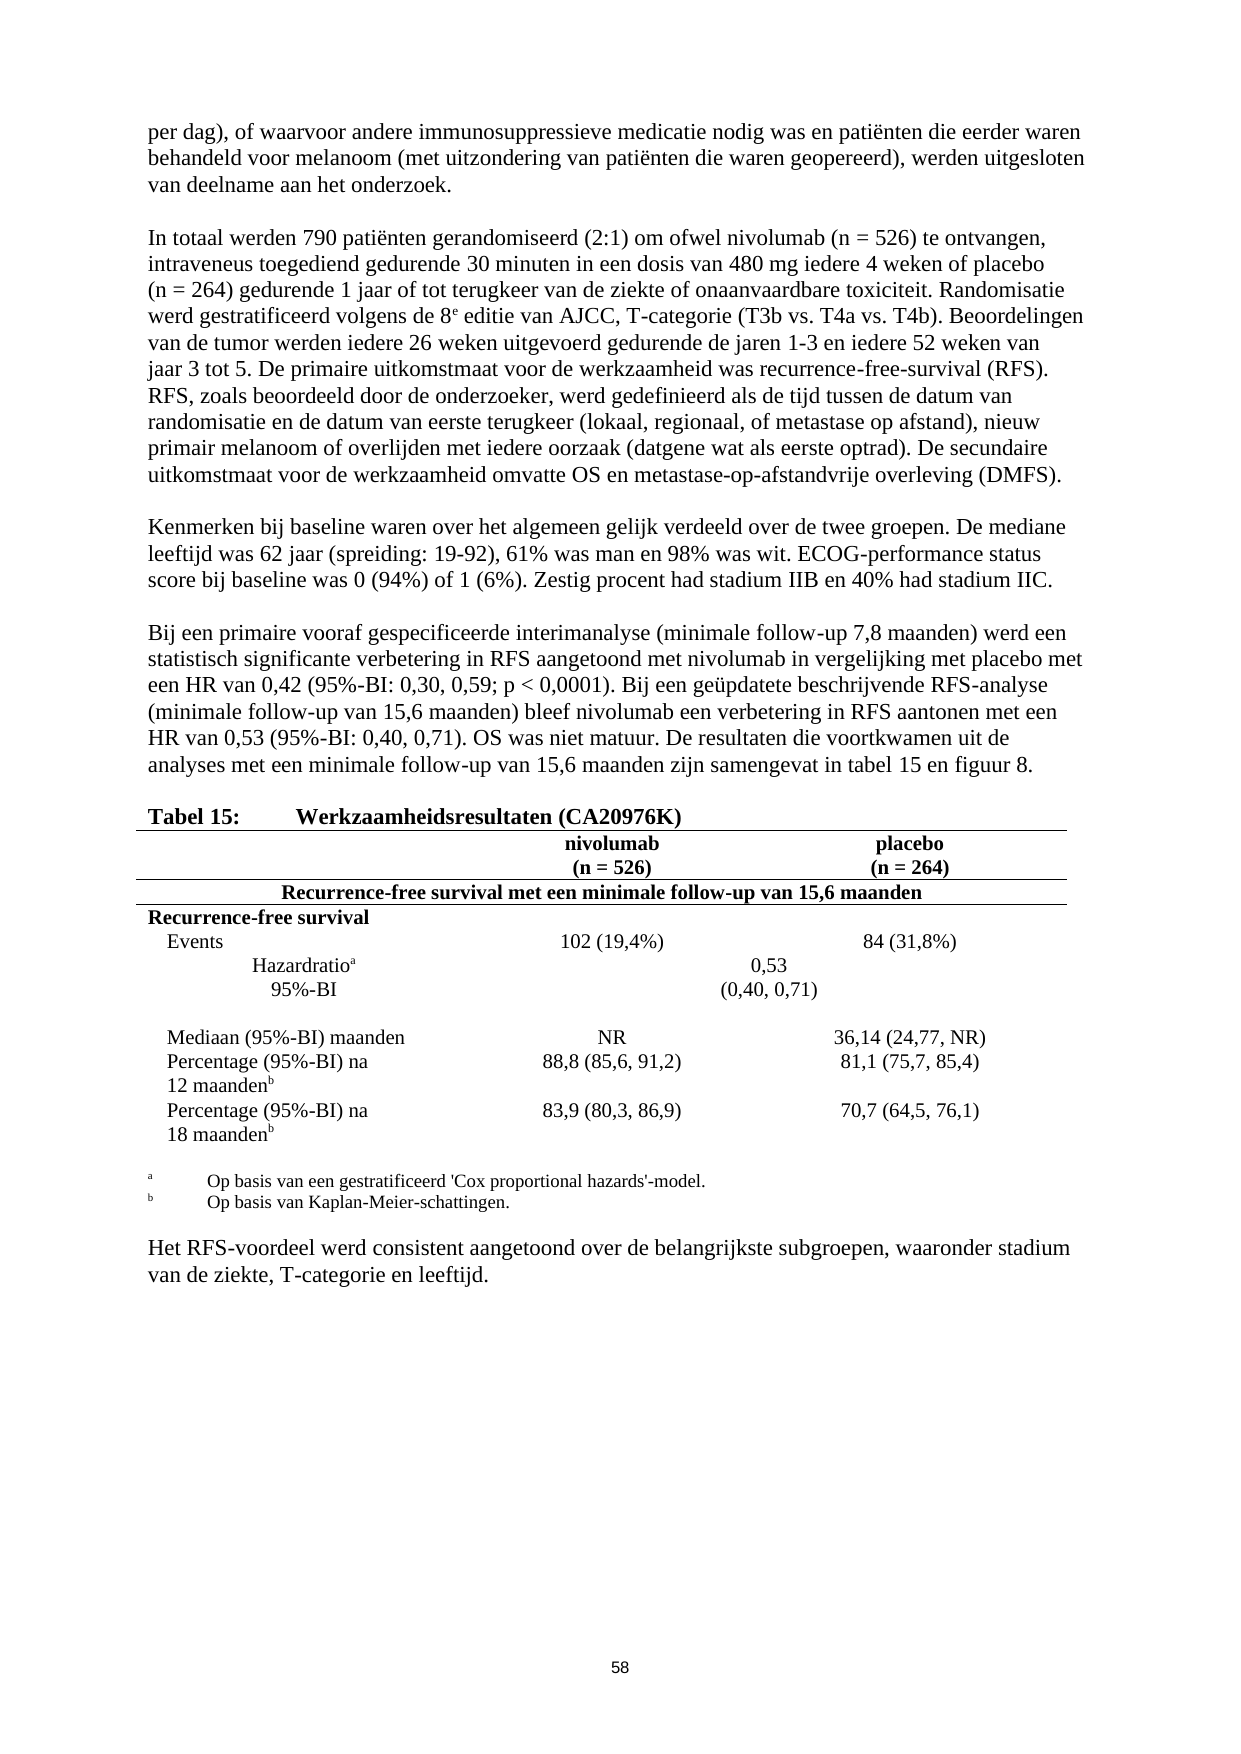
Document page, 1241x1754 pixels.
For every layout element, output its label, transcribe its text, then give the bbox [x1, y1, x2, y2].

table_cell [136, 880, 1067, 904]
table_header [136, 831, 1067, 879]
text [148, 118, 1092, 197]
text Tabel 15: Werkzaamheidsresultaten (CA20976K) [148, 803, 1092, 830]
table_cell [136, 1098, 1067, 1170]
text a Op basis van een gestratificeerd 'Cox proportional hazards'-model. [148, 1170, 1092, 1191]
text Het RFS‑voordeel werd consistent aangetoond over de belangrijkste subgroepen, waaronder stadium van de ziekte, T-categorie en leeftijd. [148, 1234, 1092, 1287]
text Bij een primaire vooraf gespecificeerde interimanalyse (minimale follow-up 7,8 maanden) werd een statistisch significante verbetering in RFS aangetoond met nivolumab in vergelijking met placebo met een HR van 0,42 (95%-BI: 0,30, 0,59; p < 0,0001). Bij een geüpdatete beschrijvende RFS-analyse (minimale follow-up van 15,6 maanden) bleef nivolumab een verbetering in RFS aantonen met een HR van 0,53 (95%-BI: 0,40, 0,71). OS was niet matuur. De resultaten die voortkwamen uit de analyses met een minimale follow-up van 15,6 maanden zijn samengevat in tabel 15 en figuur 8. [148, 619, 1092, 777]
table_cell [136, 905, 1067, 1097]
text In totaal werden 790 patiënten gerandomiseerd (2:1) om ofwel nivolumab (n = 526) te ontvangen, intraveneus toegediend gedurende 30 minuten in een dosis van 480 mg iedere 4 weken of placebo (n = 264) gedurende 1 jaar of tot terugkeer van de ziekte of onaanvaardbare toxiciteit. Randomisatie werd gestratificeerd volgens de 8e editie van AJCC, T-categorie (T3b vs. T4a vs. T4b). Beoordelingen van de tumor werden iedere 26 weken uitgevoerd gedurende de jaren 1-3 en iedere 52 weken van jaar 3 tot 5. De primaire uitkomstmaat voor de werkzaamheid was recurrence‑free‑survival (RFS). RFS, zoals beoordeeld door de onderzoeker, werd gedefinieerd als de tijd tussen de datum van randomisatie en de datum van eerste terugkeer (lokaal, regionaal, of metastase op afstand), nieuw primair melanoom of overlijden met iedere oorzaak (datgene wat als eerste optrad). De secundaire uitkomstmaat voor de werkzaamheid omvatte OS en metastase-op-afstandvrije overleving (DMFS). [148, 223, 1092, 487]
text b Op basis van Kaplan-Meier-schattingen. [148, 1191, 1092, 1213]
text Kenmerken bij baseline waren over het algemeen gelijk verdeeld over de twee groepen. De mediane leeftijd was 62 jaar (spreiding: 19-92), 61% was man en 98% was wit. ECOG‑performance status score bij baseline was 0 (94%) of 1 (6%). Zestig procent had stadium IIB en 40% had stadium IIC. [148, 513, 1092, 592]
